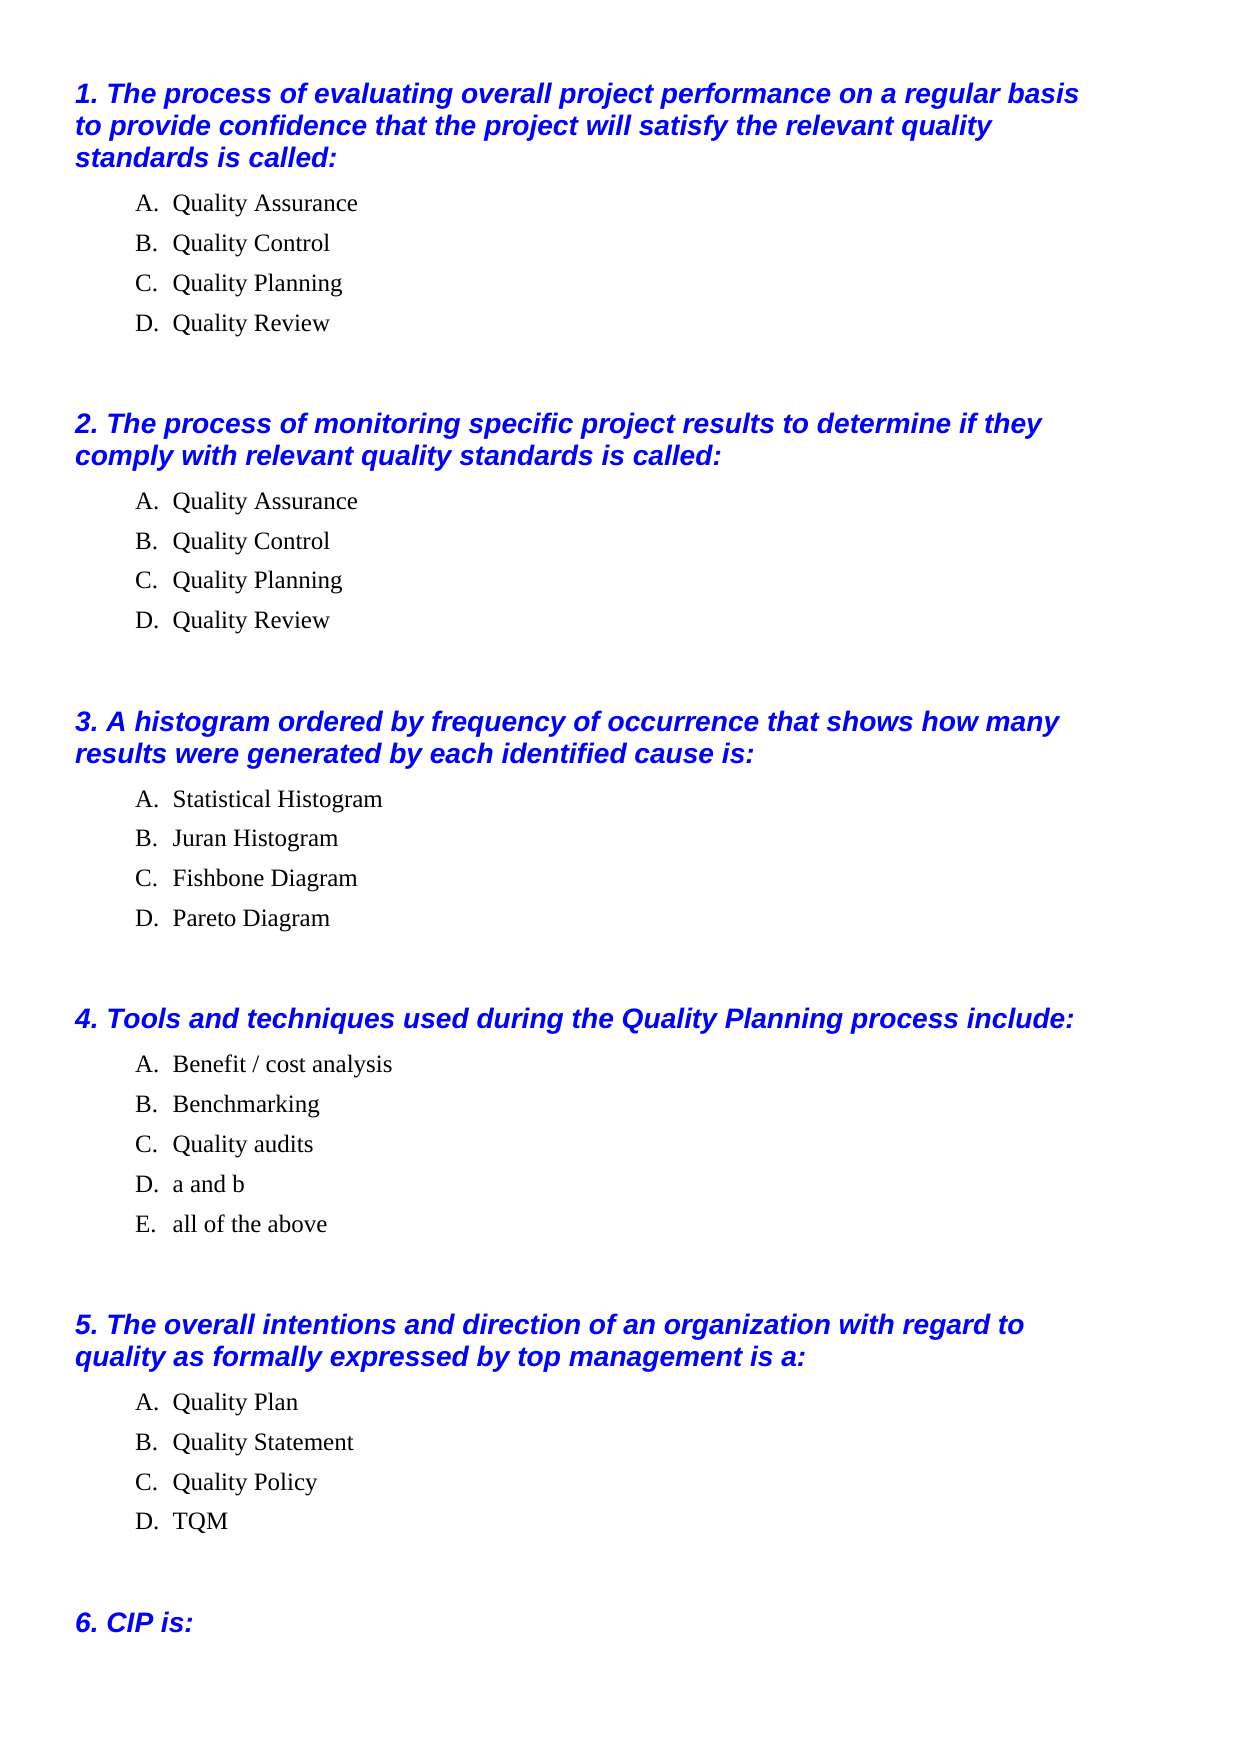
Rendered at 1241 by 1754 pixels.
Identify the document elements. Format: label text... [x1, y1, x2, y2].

table_cell Quality Plan Quality Statement Quality Policy TQM [74, 1374, 1082, 1604]
table_header 1. The process of evaluating overall project performance on a regular basis to provide confidence that the project will satisfy the relevant quality standards is called: [74, 75, 1082, 175]
table_cell 4. Tools and techniques used during the Quality Planning process include: [74, 1001, 1082, 1036]
table_cell Statistical Histogram Juran Histogram Fishbone Diagram Pareto Diagram [74, 771, 1082, 1001]
table_cell 5. The overall intentions and direction of an organization with regard to quality as formally expressed by top management is a: [74, 1306, 1082, 1374]
table_cell Quality Assurance Quality Control Quality Planning Quality Review [74, 473, 1082, 703]
table_cell 3. A histogram ordered by frequency of occurrence that shows how many results were generated by each identified cause is: [74, 703, 1082, 771]
table_cell 6. CIP is: [74, 1604, 1082, 1639]
table_cell Quality Assurance Quality Control Quality Planning Quality Review [74, 175, 1082, 405]
table_cell 2. The process of monitoring specific project results to determine if they comply with relevant quality standards is called: [74, 405, 1082, 473]
table_cell Benefit / cost analysis Benchmarking Quality audits a and b all of the above [74, 1036, 1082, 1306]
